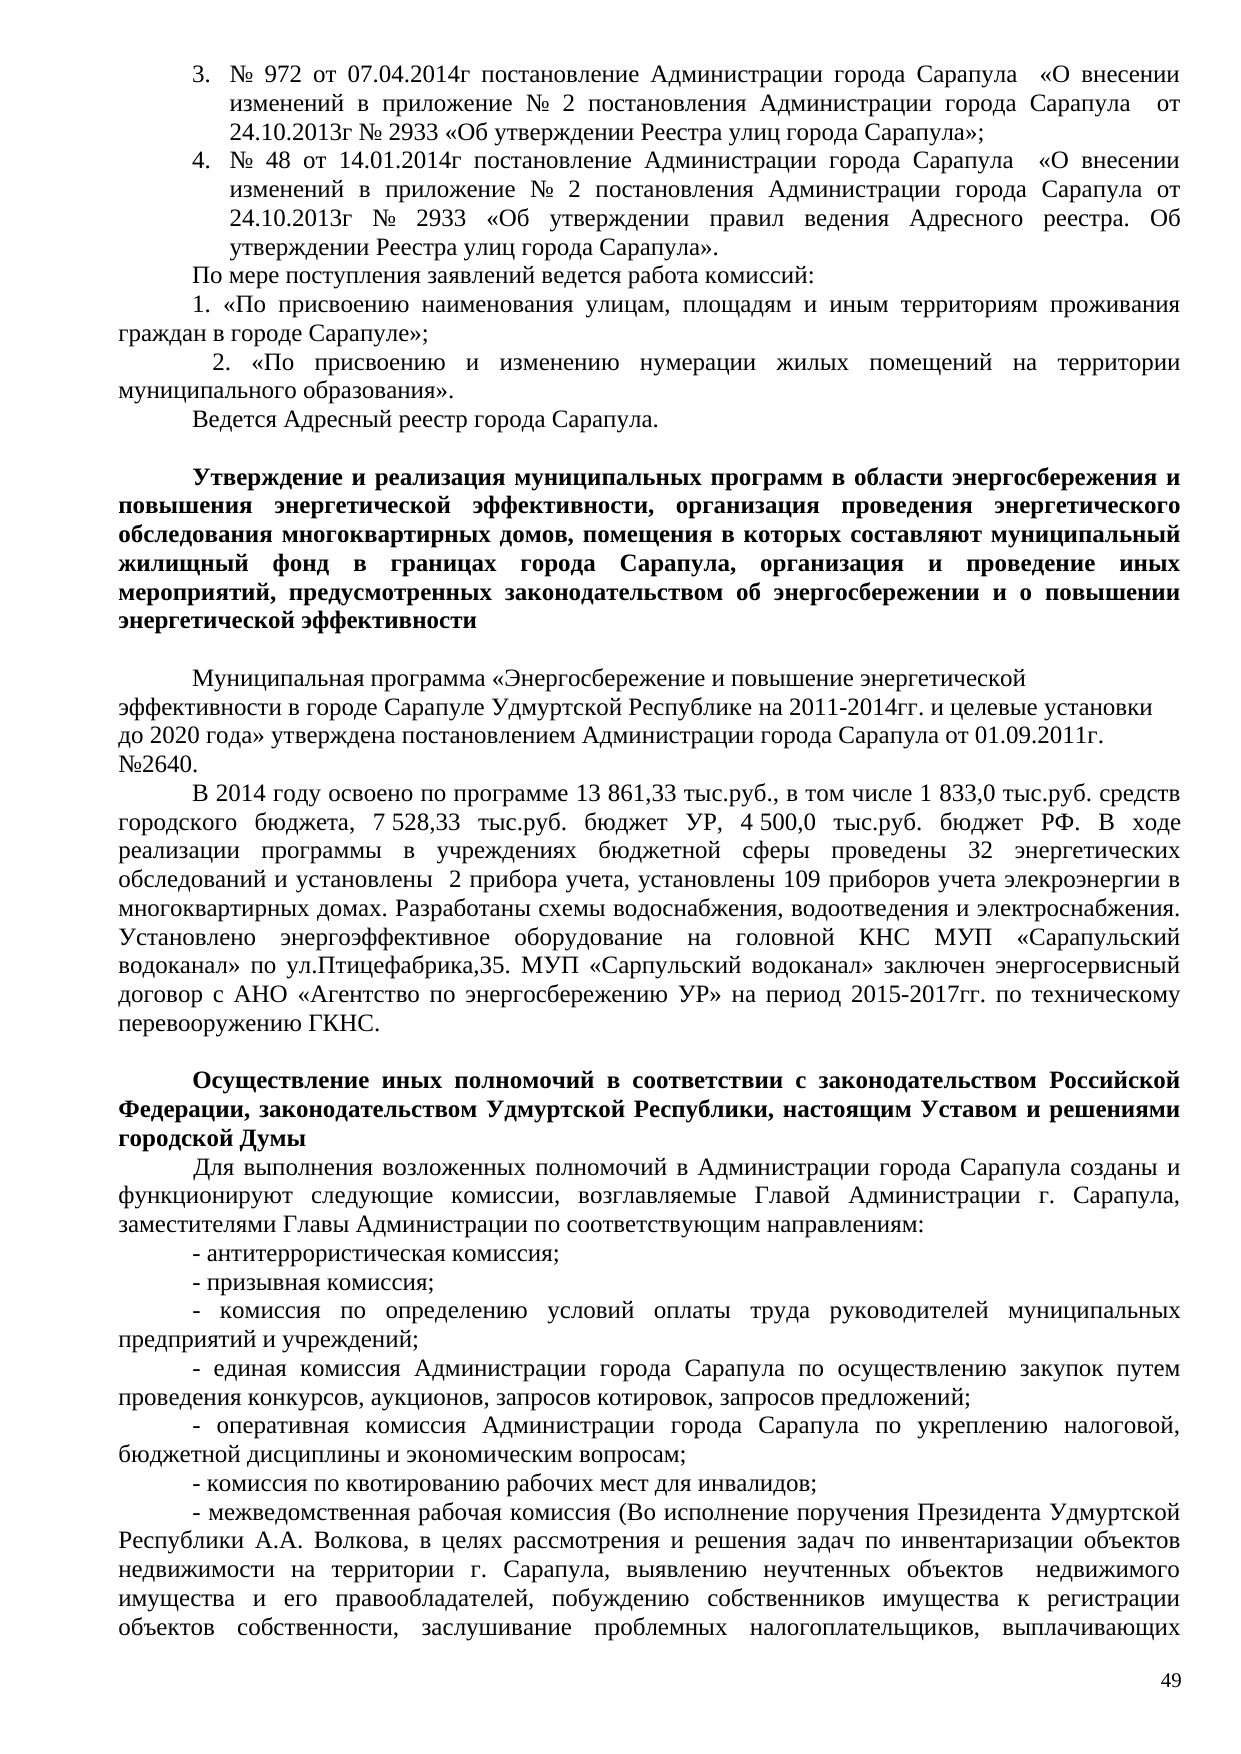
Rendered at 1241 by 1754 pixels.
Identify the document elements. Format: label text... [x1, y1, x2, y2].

text - оперативная комиссия Администрации города Сарапула по укреплению налоговой, бюджетной дисциплины и экономическим вопросам; [118, 1410, 1181, 1468]
text По мере поступления заявлений ведется работа комиссий: [118, 260, 1181, 289]
text - единая комиссия Администрации города Сарапула по осуществлению закупок путем проведения конкурсов, аукционов, запросов котировок, запросов предложений; [118, 1353, 1181, 1410]
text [118, 1497, 1181, 1640]
list № 972 от 07.04.2014г постановление Администрации города Сарапула «О внесении изменений в приложение № 2 постановления Администрации города Сарапула от 24.10.2013г № 2933 «Об утверждении Реестра улиц города Сарапула»; [192, 59, 1181, 145]
text 2. «По присвоению и изменению нумерации жилых помещений на территории муниципального образования». [118, 347, 1181, 404]
text Утверждение и реализация муниципальных программ в области энергосбережения и повышения энергетической эффективности, организация проведения энергетического обследования многоквартирных домов, помещения в которых составляют муниципальный жилищный фонд в границах города Сарапула, организация и проведение иных мероприятий, предусмотренных законодательством об энергосбережении и о повышении энергетической эффективности [118, 462, 1181, 634]
text Муниципальная программа «Энергосбережение и повышение энергетической эффективности в городе Сарапуле Удмуртской Республике на 2011-2014гг. и целевые установки до 2020 года» утверждена постановлением Администрации города Сарапула от 01.09.2011г. №2640. [118, 663, 1181, 778]
text - призывная комиссия; [118, 1267, 1181, 1295]
text 1. «По присвоению наименования улицам, площадям и иным территориям проживания граждан в городе Сарапуле»; [118, 289, 1181, 347]
text Осуществление иных полномочий в соответствии с законодательством Российской Федерации, законодательством Удмуртской Республики, настоящим Уставом и решениями городской Думы [118, 1065, 1181, 1152]
text - антитеррористическая комиссия; [118, 1238, 1181, 1267]
list № 48 от 14.01.2014г постановление Администрации города Сарапула «О внесении изменений в приложение № 2 постановления Администрации города Сарапула от 24.10.2013г № 2933 «Об утверждении правил ведения Адресного реестра. Об утверждении Реестра улиц города Сарапула». [192, 145, 1181, 260]
text В 2014 году освоено по программе 13 861,33 тыс.руб., в том числе 1 833,0 тыс.руб. средств городского бюджета, 7 528,33 тыс.руб. бюджет УР, 4 500,0 тыс.руб. бюджет РФ. В ходе реализации программы в учреждениях бюджетной сферы проведены 32 энергетических обследований и установлены 2 прибора учета, установлены 109 приборов учета элекроэнергии в многоквартирных домах. Разработаны схемы водоснабжения, водоотведения и электроснабжения. Установлено энергоэффективное оборудование на головной КНС МУП «Сарапульский водоканал» по ул.Птицефабрика,35. МУП «Сарпульский водоканал» заключен энергосервисный договор с АНО «Агентство по энергосбережению УР» на период 2015-2017гг. по техническому перевооружению ГКНС. [118, 778, 1181, 1037]
text Для выполнения возложенных полномочий в Администрации города Сарапула созданы и функционируют следующие комиссии, возглавляемые Главой Администрации г. Сарапула, заместителями Главы Администрации по соответствующим направлениям: [118, 1152, 1181, 1238]
text - комиссия по определению условий оплаты труда руководителей муниципальных предприятий и учреждений; [118, 1295, 1181, 1353]
text Ведется Адресный реестр города Сарапула. [118, 404, 1181, 433]
text - комиссия по квотированию рабочих мест для инвалидов; [118, 1468, 1181, 1497]
